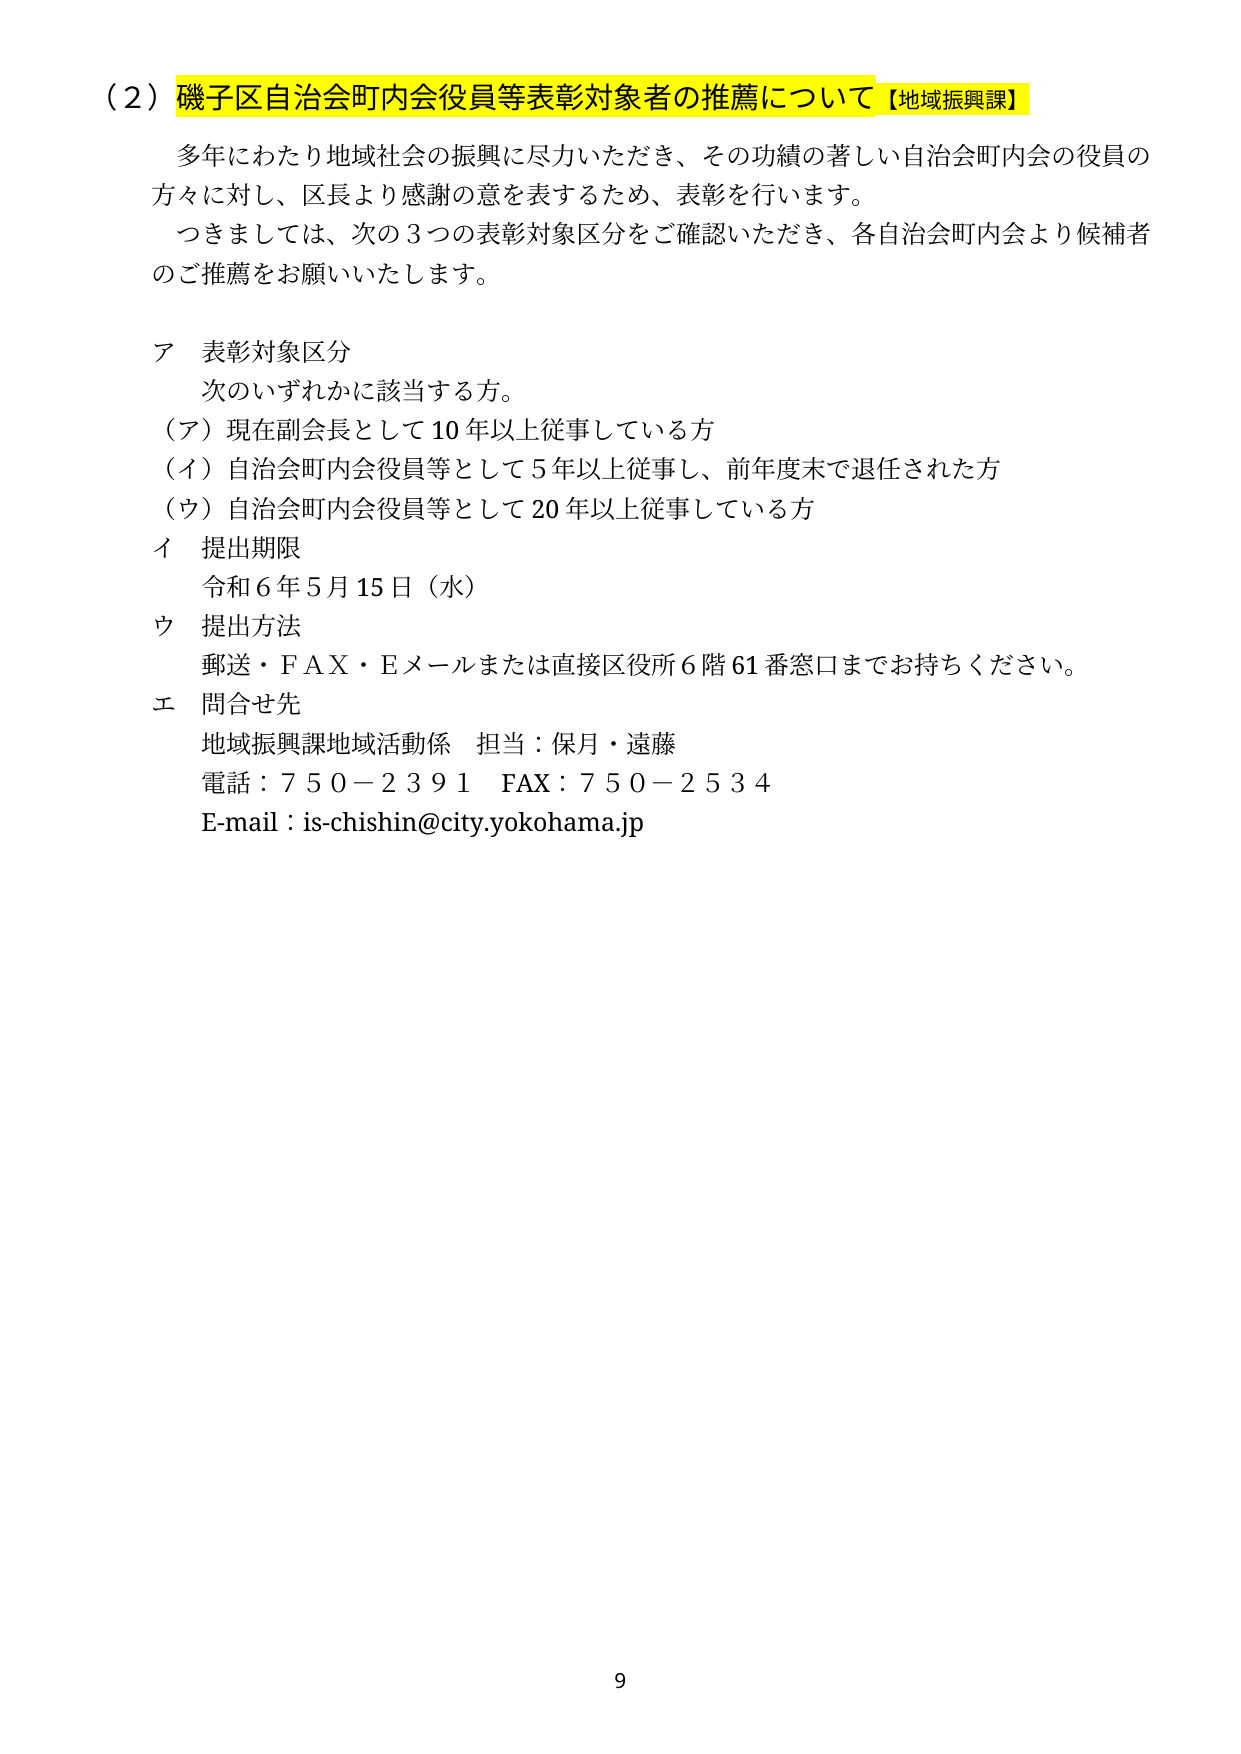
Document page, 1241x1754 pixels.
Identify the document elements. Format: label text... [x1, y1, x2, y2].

text 多年にわたり地域社会の振興に尽力いただき、その功績の著しい自治会町内会の役員の方々に対し、区長より感謝の意を表するため、表彰を行います。 [151, 135, 1152, 213]
text （２）磯子区自治会町内会役員等表彰対象者の推薦について【地域振興課】 [89, 57, 1152, 135]
text つきましては、次の３つの表彰対象区分をご確認いただき、各自治会町内会より候補者のご推薦をお願いいたします。 [151, 213, 1152, 292]
text イ 提出期限 [151, 527, 1152, 566]
text ア 表彰対象区分 [151, 331, 1152, 370]
text E-mail：is-chishin@city.yokohama.jp [151, 801, 1152, 840]
text エ 問合せ先 [151, 683, 1152, 723]
text 令和６年５月15日（水） [151, 566, 1152, 605]
text ウ 提出方法 [151, 605, 1152, 644]
text 地域振興課地域活動係 担当：保月・遠藤 [151, 723, 1152, 762]
text （ア）現在副会長として10 年以上従事している方 [151, 409, 1152, 448]
text 郵送・ＦＡＸ・Ｅメールまたは直接区役所６階61番窓口までお持ちください。 [151, 644, 1152, 683]
text 次のいずれかに該当する方。 [151, 370, 1152, 409]
text （イ）自治会町内会役員等として５年以上従事し、前年度末で退任された方 [151, 448, 1152, 488]
text （ウ）自治会町内会役員等として20 年以上従事している方 [151, 488, 1152, 527]
text 電話：７５０－２３９１ FAX：７５０－２５３４ [151, 762, 1152, 801]
